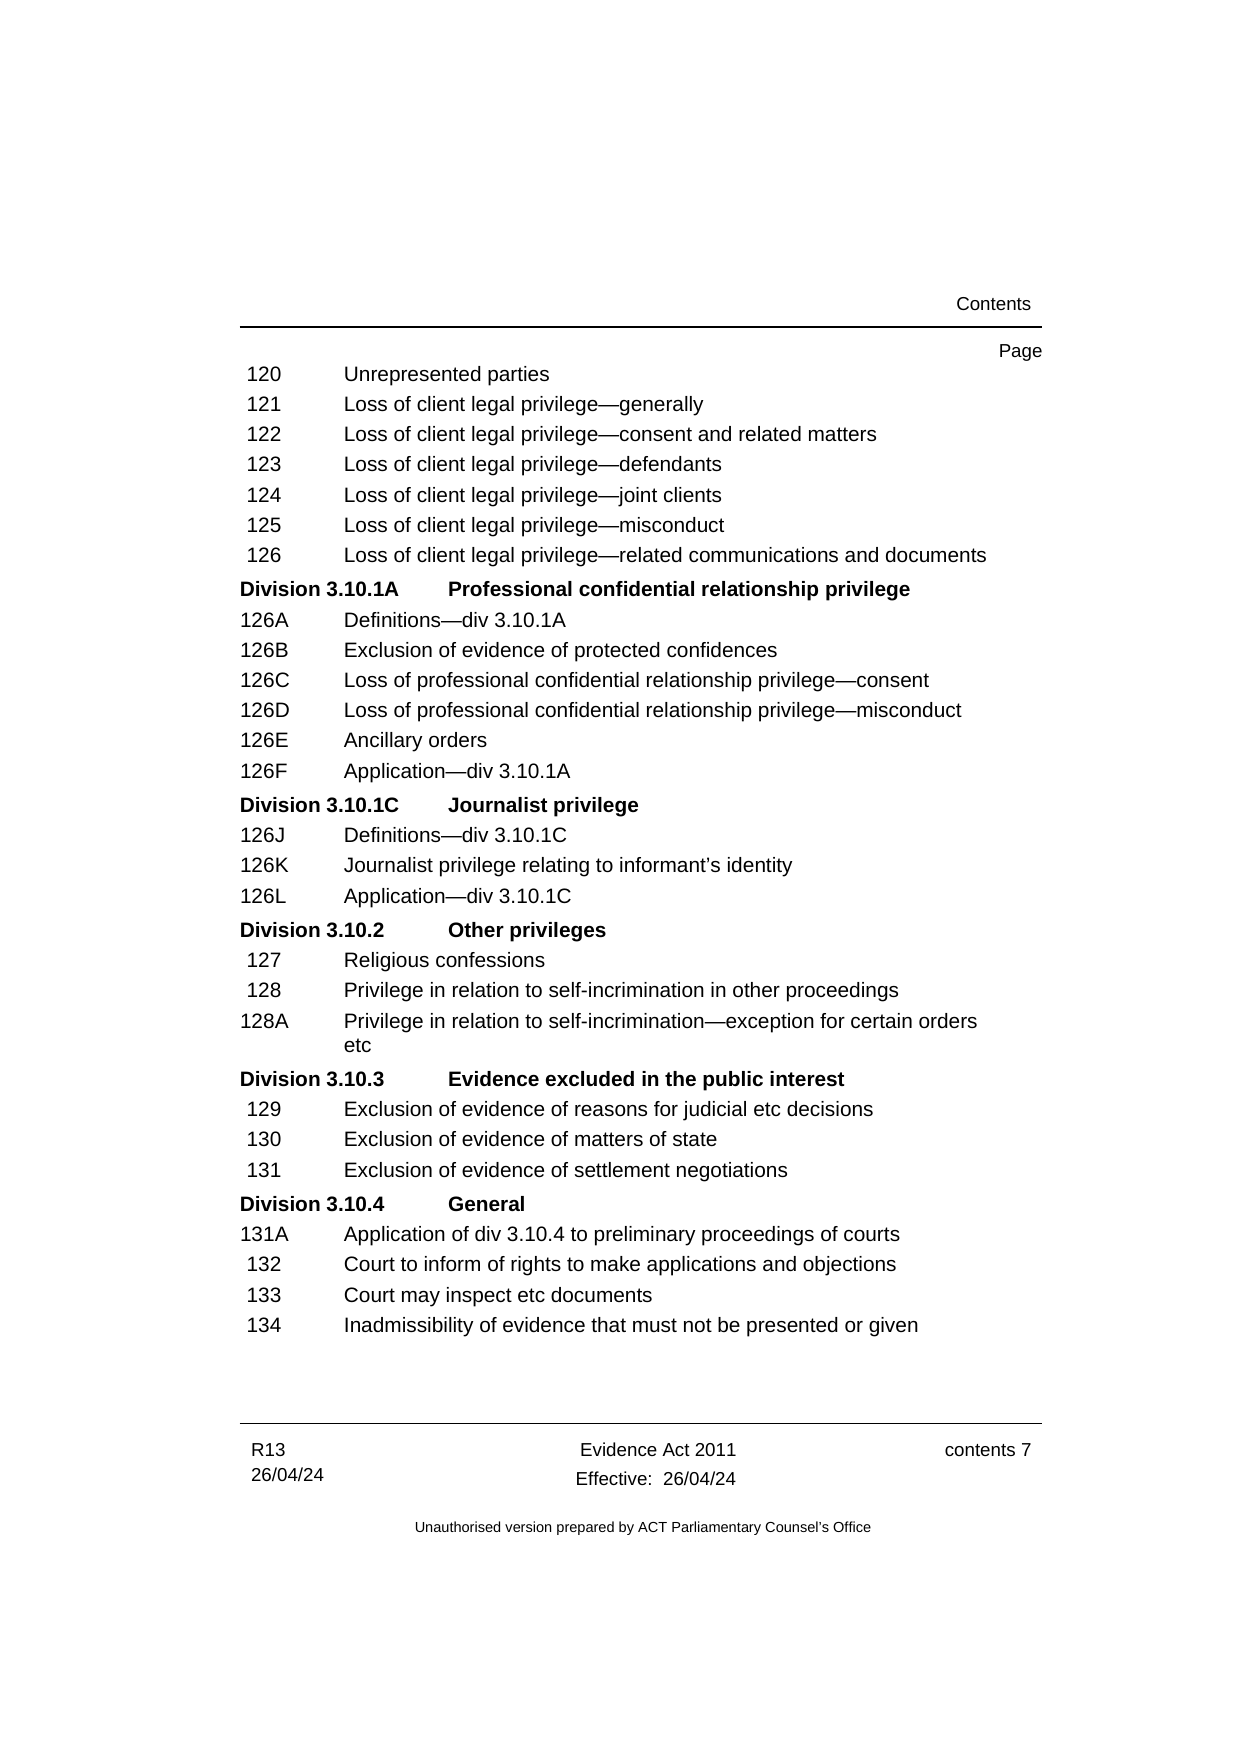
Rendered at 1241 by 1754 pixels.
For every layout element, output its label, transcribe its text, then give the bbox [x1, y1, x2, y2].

text 134 Inadmissibility of evidence that must not be presented or given 116 [239, 1313, 996, 1337]
text 125 Loss of client legal privilege—misconduct 94 [239, 513, 996, 537]
text 126J Definitions—div 3.10.1C 100 [239, 823, 996, 847]
text 131A Application of div 3.10.4 to preliminary proceedings of courts 115 [239, 1222, 996, 1246]
text 127 Religious confessions 102 [239, 948, 996, 972]
text Division 3.10.4 General 115 [239, 1192, 996, 1216]
text 129 Exclusion of evidence of reasons for judicial etc decisions 109 [239, 1097, 996, 1121]
text 132 Court to inform of rights to make applications and objections 116 [239, 1252, 996, 1276]
text 126C Loss of professional confidential relationship privilege—consent 98 [239, 668, 996, 692]
text 133 Court may inspect etc documents 116 [239, 1282, 996, 1306]
text 131 Exclusion of evidence of settlement negotiations 112 [239, 1157, 996, 1181]
text 122 Loss of client legal privilege—consent and related matters 91 [239, 422, 996, 446]
text 126A Definitions—div 3.10.1A 96 [239, 607, 996, 631]
text 126K Journalist privilege relating to informant’s identity 101 [239, 853, 996, 877]
text 126F Application—div 3.10.1A 99 [239, 758, 996, 782]
text 126L Application—div 3.10.1C 101 [239, 883, 996, 907]
text 130 Exclusion of evidence of matters of state 110 [239, 1127, 996, 1151]
text Division 3.10.3 Evidence excluded in the public interest 109 [239, 1067, 996, 1091]
text Division 3.10.1A Professional confidential relationship privilege 96 [239, 577, 996, 601]
text 128A Privilege in relation to self-incrimination—exception for certain orders etc 106 [239, 1008, 996, 1056]
text 126B Exclusion of evidence of protected confidences 97 [239, 638, 996, 662]
text 128 Privilege in relation to self-incrimination in other proceedings 103 [239, 978, 996, 1002]
text 126 Loss of client legal privilege—related communications and documents 95 [239, 543, 996, 567]
text 120 Unrepresented parties 91 [239, 362, 996, 386]
text 126E Ancillary orders 99 [239, 728, 996, 752]
text 126D Loss of professional confidential relationship privilege—misconduct 99 [239, 698, 996, 722]
text 124 Loss of client legal privilege—joint clients 94 [239, 482, 996, 506]
text 121 Loss of client legal privilege—generally 91 [239, 392, 996, 416]
text 123 Loss of client legal privilege—defendants 93 [239, 452, 996, 476]
text Division 3.10.1C Journalist privilege 100 [239, 793, 996, 817]
text Division 3.10.2 Other privileges 102 [239, 918, 996, 942]
